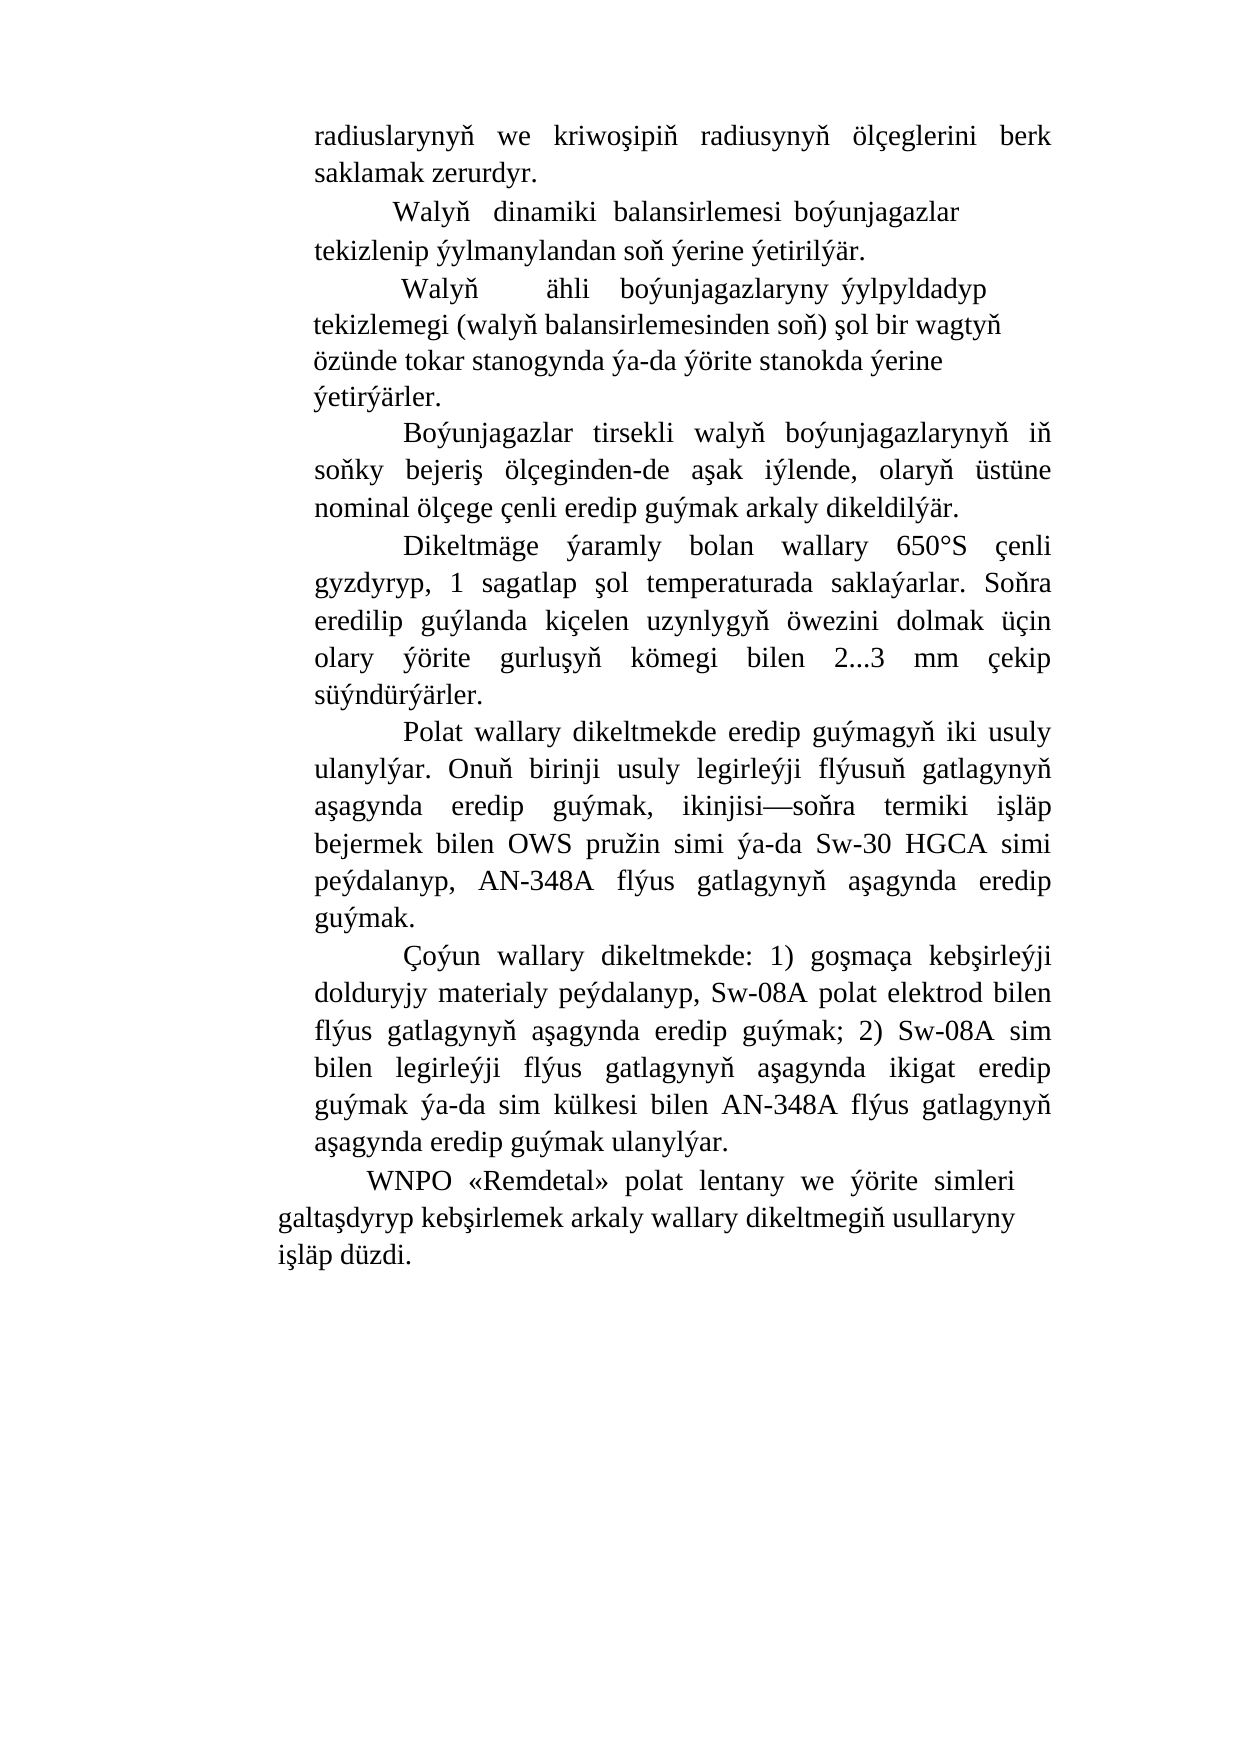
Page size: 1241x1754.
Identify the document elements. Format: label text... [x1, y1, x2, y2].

text Çoýun wallary dikeltmekde: 1) goşmaça kebşirleýji dolduryjy materialy peýdalanyp, Sw-08A polat elektrod bilen flýus gatlagynyň aşagynda eredip guýmak; 2) Sw-08A sim bilen legirleýji flýus gatlagynyň aşagynda ikigat eredip guýmak ýa-da sim külkesi bilen AN-348A flýus gatlagynyň aşagynda eredip guýmak ulanylýar. [314, 938, 1052, 1158]
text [314, 118, 1052, 189]
text WNPO «Remdetal» polat lentany we ýörite simleri galtaşdyryp kebşirlemek arkaly wallary dikeltmegiň usullaryny işläp düzdi. [278, 1163, 1016, 1271]
text tekizlenip ýylmanylandan soň ýerine ýetirilýär. [314, 233, 1052, 266]
text Walyň dinamiki balansirlemesi boýunjagazlar [177, 194, 1152, 227]
text Dikeltmäge ýaramly bolan wallary 650°S çenli gyzdyryp, 1 sagatlap şol temperaturada saklaýarlar. Soňra eredilip guýlanda kiçelen uzynlygyň öwezini dolmak üçin olary ýörite gurluşyň kömegi bilen 2...3 mm çekip süýndürýärler. [314, 528, 1052, 711]
text Boýunjagazlar tirsekli walyň boýunjagazlarynyň iň soňky bejeriş ölçeginden-de aşak iýlende, olaryň üstüne nominal ölçege çenli eredip guýmak arkaly dikeldilýär. [314, 415, 1052, 523]
text Polat wallary dikeltmekde eredip guýmagyň iki usuly ulanylýar. Onuň birinji usuly legirleýji flýusuň gatlagynyň aşagynda eredip guýmak, ikinjisi—soňra termiki işläp bejermek bilen OWS pružin simi ýa-da Sw-30 HGCA simi peýdalanyp, AN-348A flýus gatlagynyň aşagynda eredip guýmak. [314, 714, 1052, 934]
text Walyň ähli boýunjagazlaryny ýylpyldadyp tekizlemegi (walyň balansirlemesinden soň) şol bir wagtyň özünde tokar stanogynda ýa-da ýörite stanokda ýerine ýetirýärler. [313, 271, 1053, 412]
